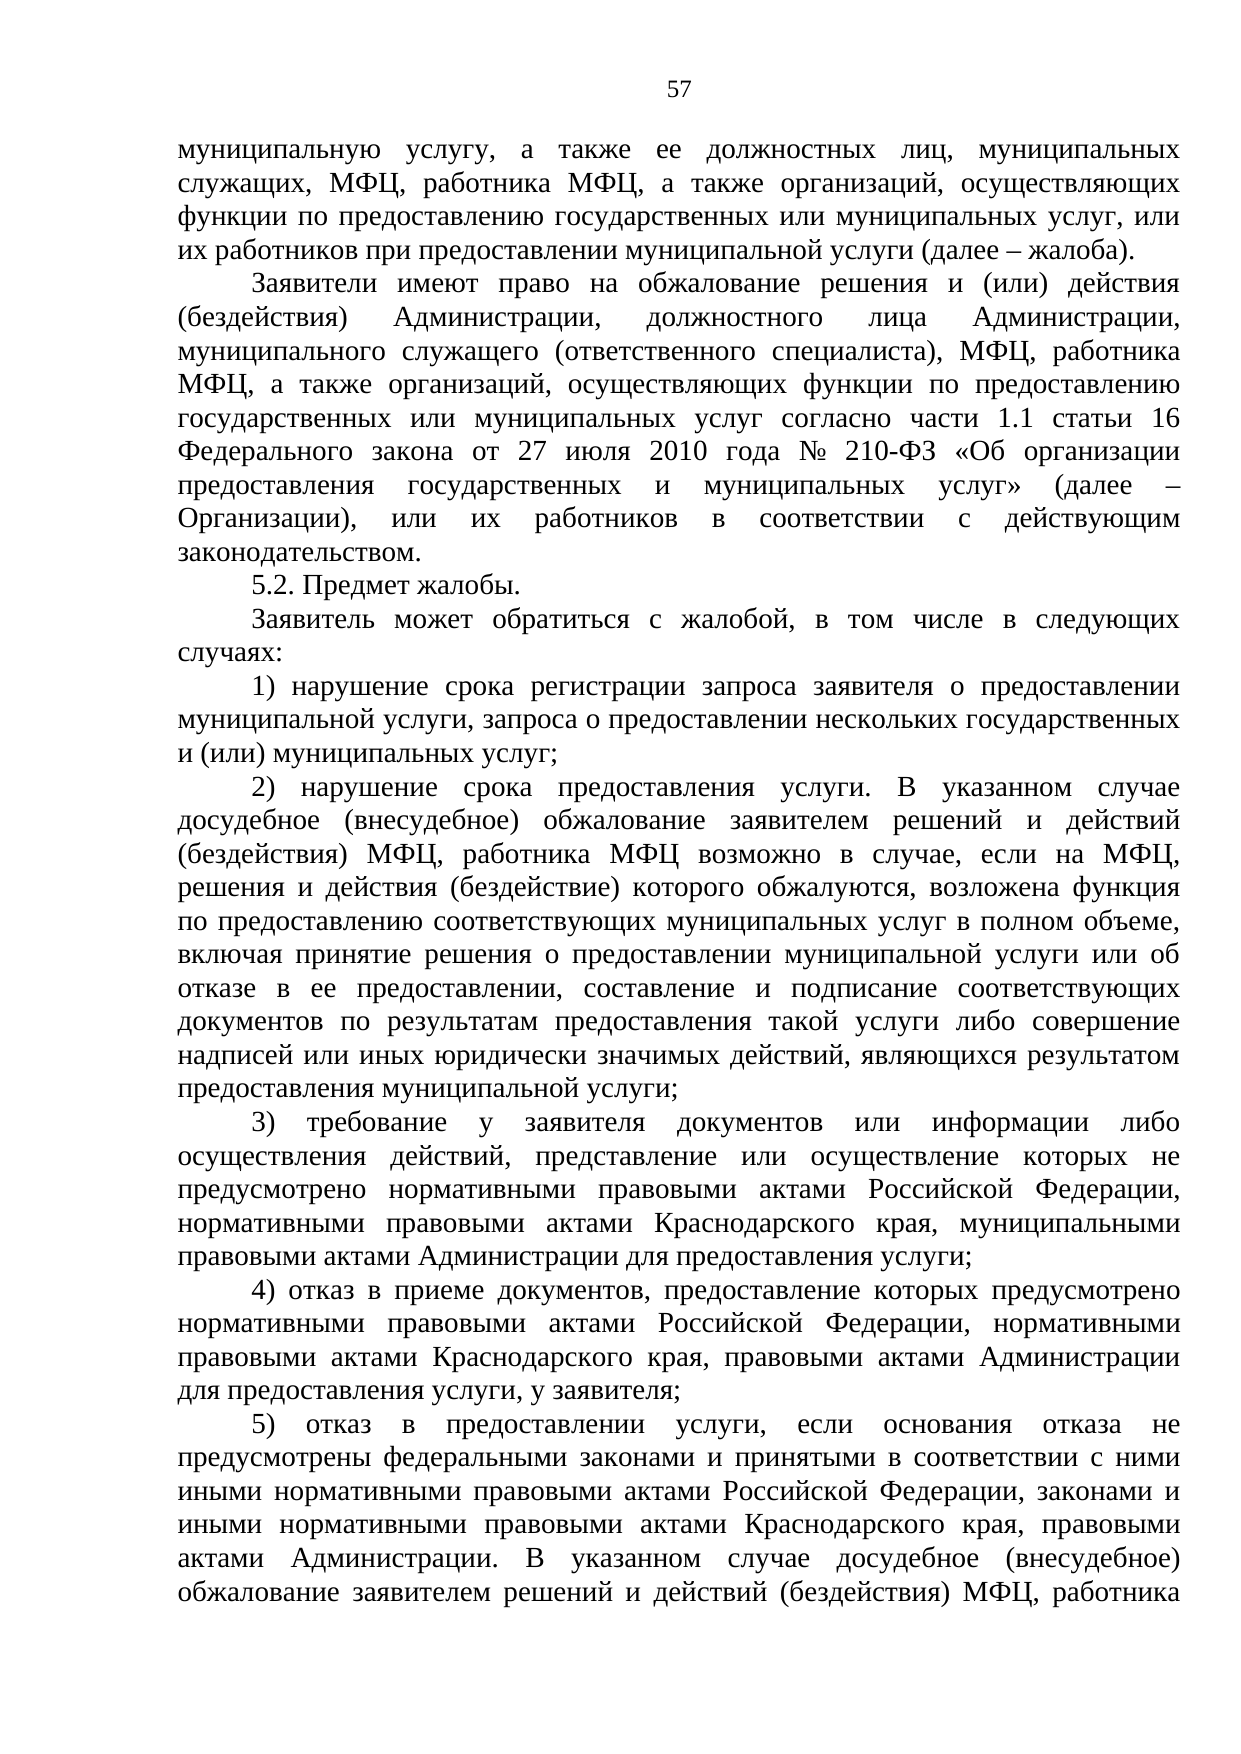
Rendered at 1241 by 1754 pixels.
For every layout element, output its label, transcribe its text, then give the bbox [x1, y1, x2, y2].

text 4) отказ в приеме документов, предоставление которых предусмотрено нормативными правовыми актами Российской Федерации, нормативными правовыми актами Краснодарского края, правовыми актами Администрации для предоставления услуги, у заявителя; [177, 1272, 1181, 1406]
text 3) требование у заявителя документов или информации либо осуществления действий, представление или осуществление которых не предусмотрено нормативными правовыми актами Российской Федерации, нормативными правовыми актами Краснодарского края, муниципальными правовыми актами Администрации для предоставления услуги; [177, 1104, 1181, 1272]
text Заявители имеют право на обжалование решения и (или) действия (бездействия) Администрации, должностного лица Администрации, муниципального служащего (ответственного специалиста), МФЦ, работника МФЦ, а также организаций, осуществляющих функции по предоставлению государственных или муниципальных услуг согласно части 1.1 статьи 16 Федерального закона от 27 июля 2010 года № 210-ФЗ «Об организации предоставления государственных и муниципальных услуг» (далее – Организации), или их работников в соответствии с действующим законодательством. [177, 266, 1181, 567]
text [177, 131, 1181, 266]
text 1) нарушение срока регистрации запроса заявителя о предоставлении муниципальной услуги, запроса о предоставлении нескольких государственных и (или) муниципальных услуг; [177, 668, 1181, 769]
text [177, 1406, 1181, 1607]
text 2) нарушение срока предоставления услуги. В указанном случае досудебное (внесудебное) обжалование заявителем решений и действий (бездействия) МФЦ, работника МФЦ возможно в случае, если на МФЦ, решения и действия (бездействие) которого обжалуются, возложена функция по предоставлению соответствующих муниципальных услуг в полном объеме, включая принятие решения о предоставлении муниципальной услуги или об отказе в ее предоставлении, составление и подписание соответствующих документов по результатам предоставления такой услуги либо совершение надписей или иных юридически значимых действий, являющихся результатом предоставления муниципальной услуги; [177, 769, 1181, 1104]
text 5.2. Предмет жалобы. [177, 567, 1181, 601]
text Заявитель может обратиться с жалобой, в том числе в следующих случаях: [177, 601, 1181, 668]
